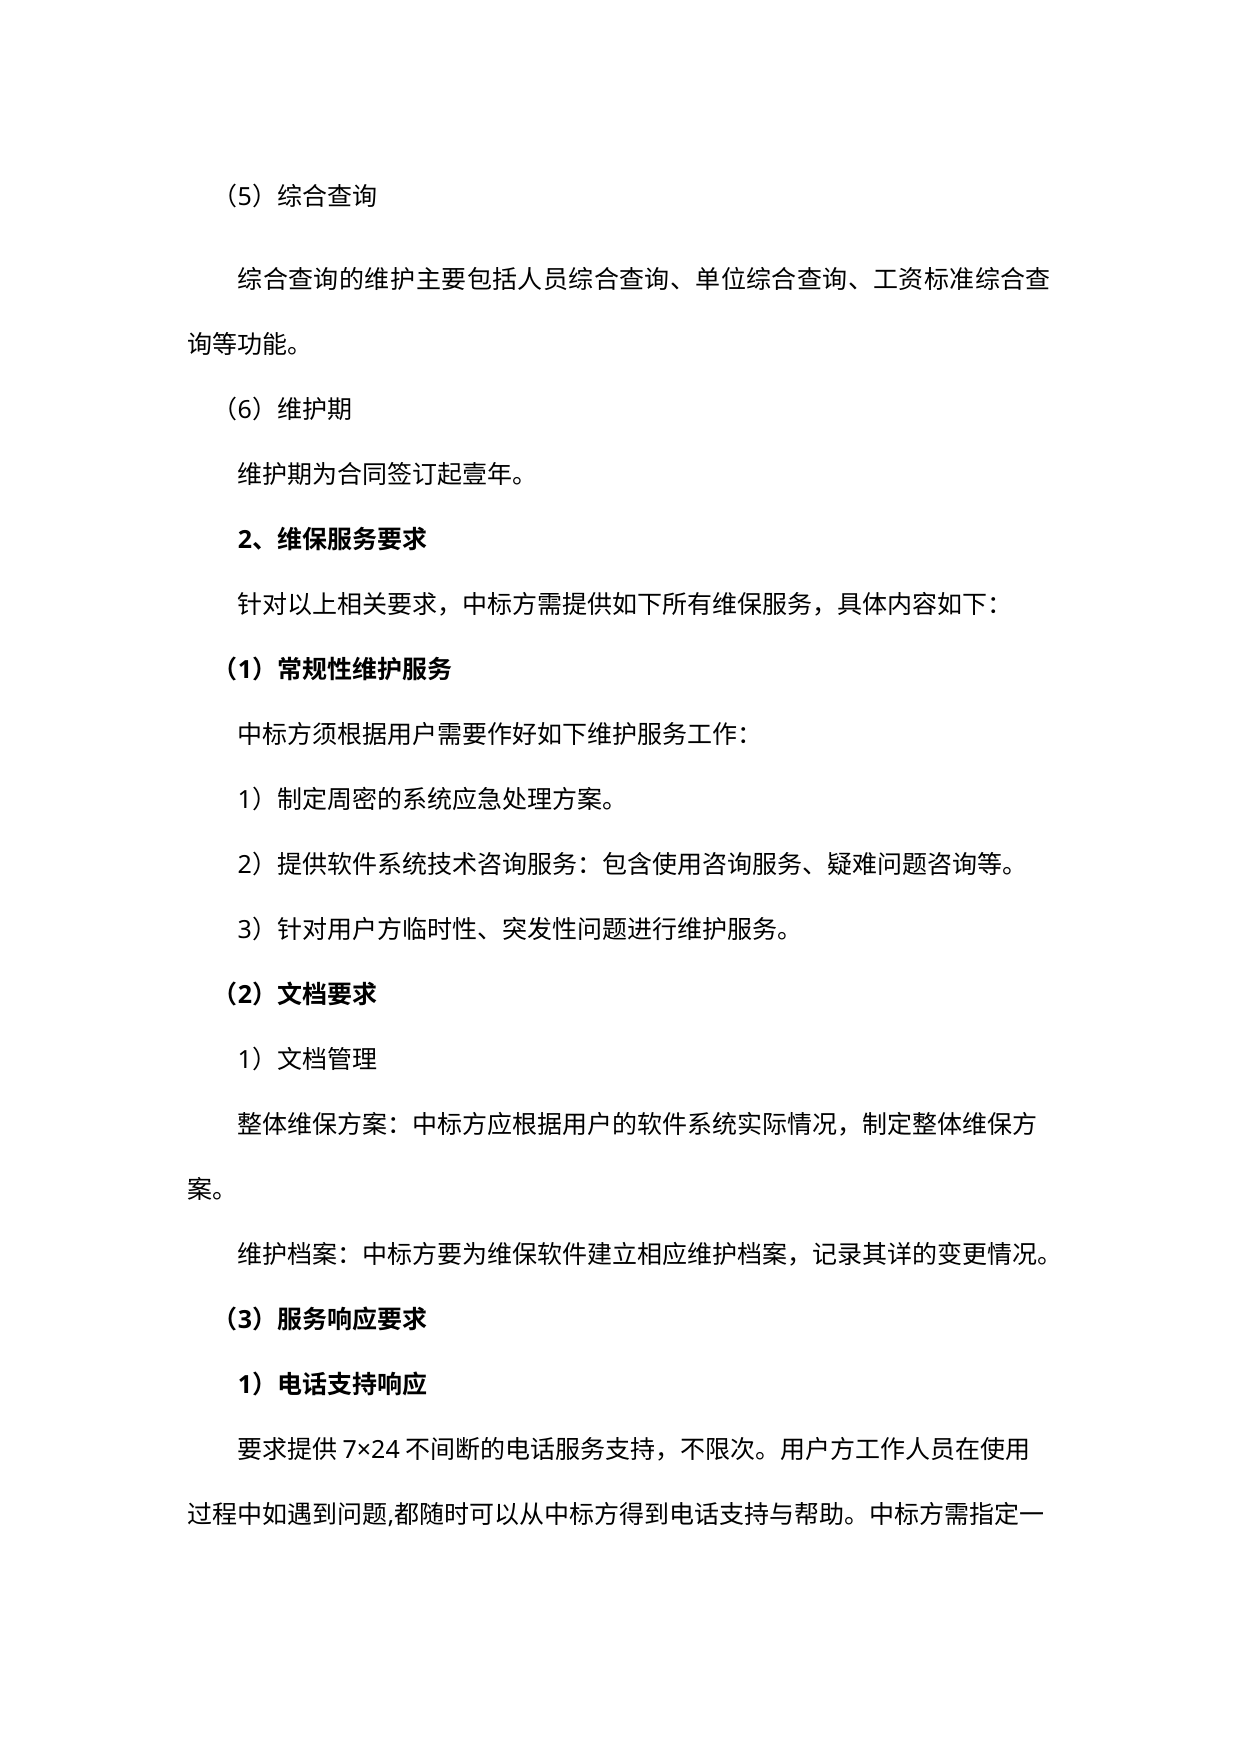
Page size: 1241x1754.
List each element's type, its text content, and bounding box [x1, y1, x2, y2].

text 1）制定周密的系统应急处理方案。 [187, 765, 1053, 830]
text 维护期为合同签订起壹年。 [187, 440, 1053, 505]
text 2、维保服务要求 [187, 505, 1053, 570]
text 综合查询的维护主要包括人员综合查询、单位综合查询、工资标准综合查询等功能。 [187, 245, 1053, 375]
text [187, 1415, 1053, 1545]
text 1）电话支持响应 [187, 1350, 1053, 1415]
text （6）维护期 [187, 375, 1053, 440]
text 3）针对用户方临时性、突发性问题进行维护服务。 [187, 895, 1053, 960]
text （5）综合查询 [187, 162, 1053, 227]
text 维护档案：中标方要为维保软件建立相应维护档案，记录其详的变更情况。 [187, 1220, 1053, 1285]
text 整体维保方案：中标方应根据用户的软件系统实际情况，制定整体维保方案。 [187, 1090, 1053, 1220]
text （2）文档要求 [187, 960, 1053, 1025]
text 1）文档管理 [187, 1025, 1053, 1090]
text （3）服务响应要求 [187, 1285, 1053, 1350]
text 针对以上相关要求，中标方需提供如下所有维保服务，具体内容如下： [187, 570, 1053, 635]
text （1）常规性维护服务 [187, 635, 1053, 700]
text 2）提供软件系统技术咨询服务：包含使用咨询服务、疑难问题咨询等。 [187, 830, 1053, 895]
text 中标方须根据用户需要作好如下维护服务工作： [187, 700, 1053, 765]
